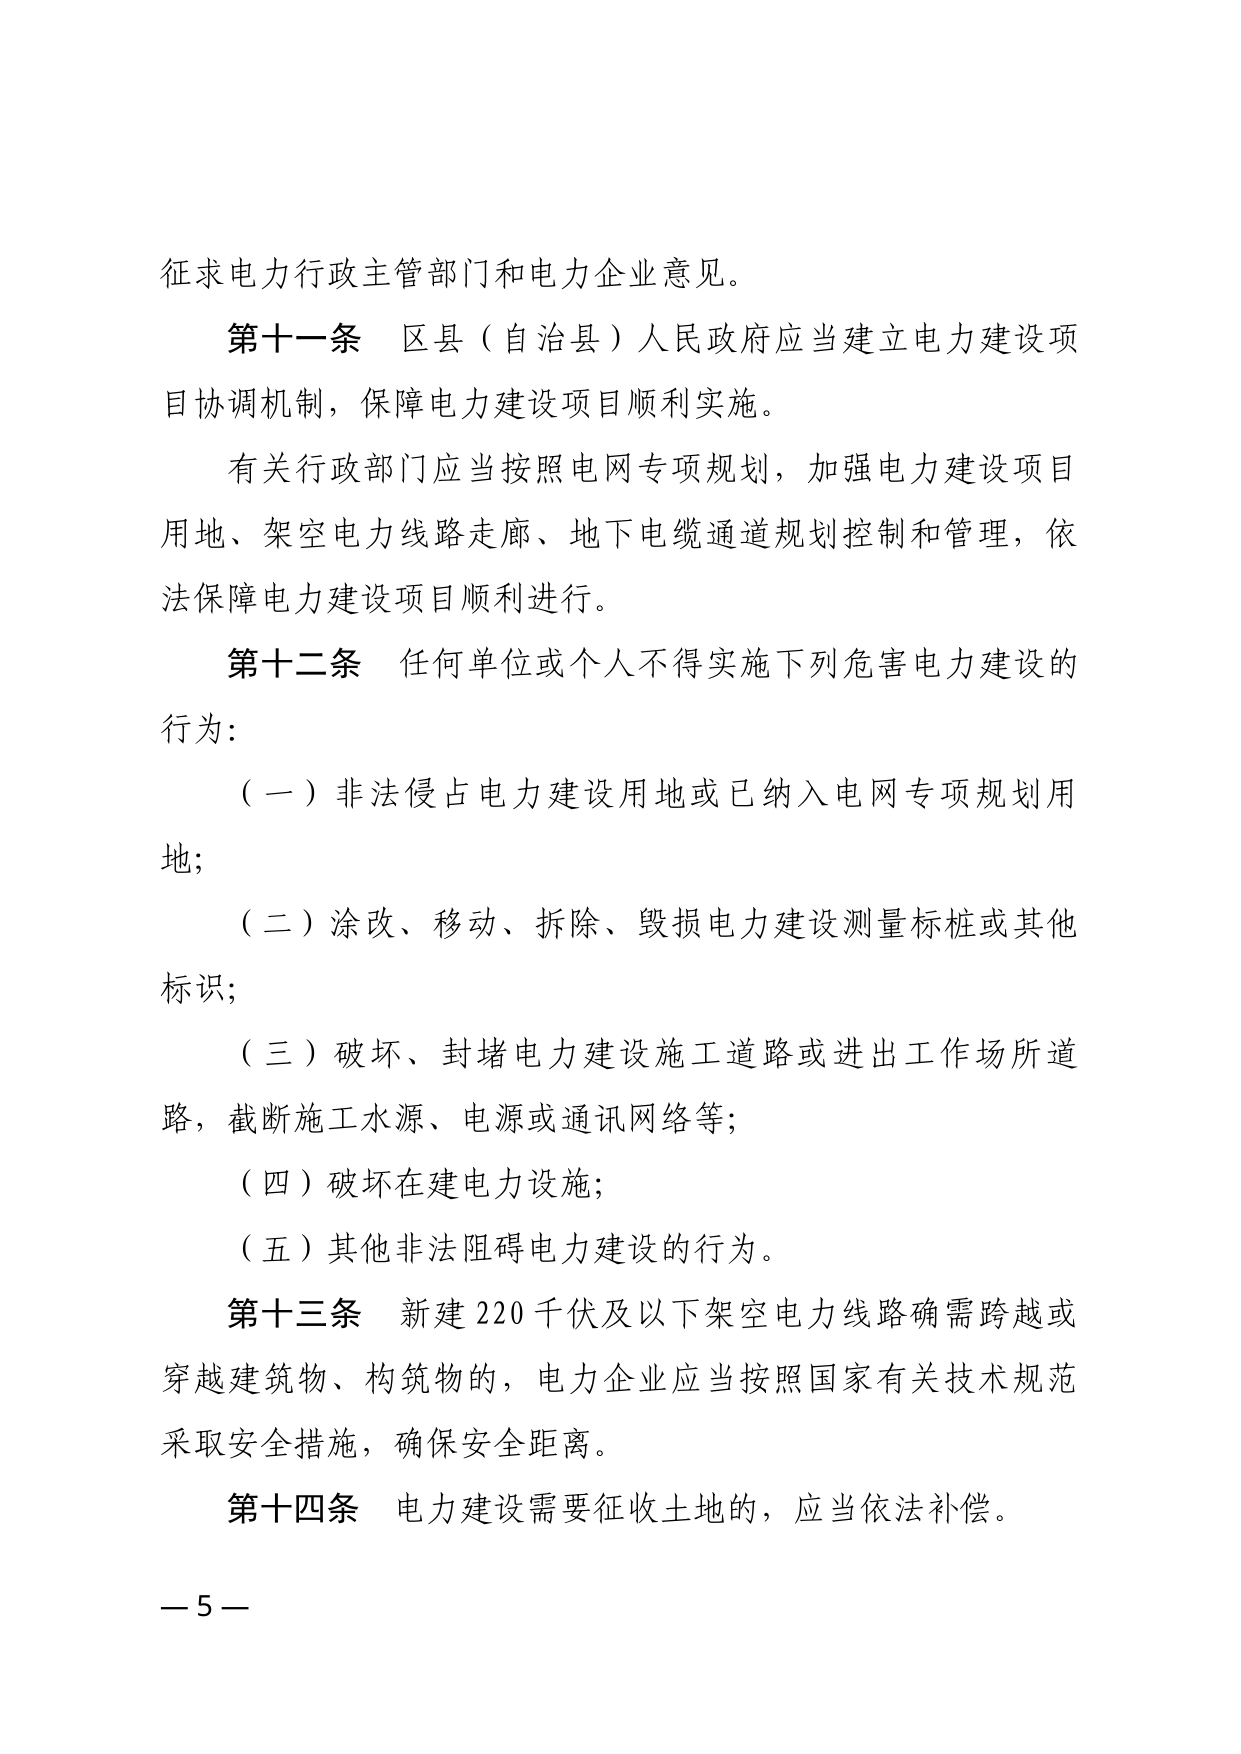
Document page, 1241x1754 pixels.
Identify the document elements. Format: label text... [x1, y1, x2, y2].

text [159, 239, 1081, 304]
text 第十二条 任何单位或个人不得实施下列危害电力建设的行为： [159, 629, 1081, 759]
text （五）其他非法阻碍电力建设的行为。 [159, 1214, 1081, 1279]
text 第十三条 新建220千伏及以下架空电力线路确需跨越或穿越建筑物、构筑物的，电力企业应当按照国家有关技术规范采取安全措施，确保安全距离。 [159, 1279, 1081, 1474]
text （四）破坏在建电力设施； [159, 1149, 1081, 1214]
text 第十四条 电力建设需要征收土地的，应当依法补偿。 [159, 1474, 1081, 1539]
text 第十一条 区县（自治县）人民政府应当建立电力建设项目协调机制，保障电力建设项目顺利实施。 [159, 304, 1081, 434]
text （一）非法侵占电力建设用地或已纳入电网专项规划用地； [159, 759, 1081, 889]
text （二）涂改、移动、拆除、毁损电力建设测量标桩或其他标识； [159, 889, 1081, 1019]
text 有关行政部门应当按照电网专项规划，加强电力建设项目用地、架空电力线路走廊、地下电缆通道规划控制和管理，依法保障电力建设项目顺利进行。 [159, 434, 1081, 629]
text （三）破坏、封堵电力建设施工道路或进出工作场所道路，截断施工水源、电源或通讯网络等； [159, 1019, 1081, 1149]
